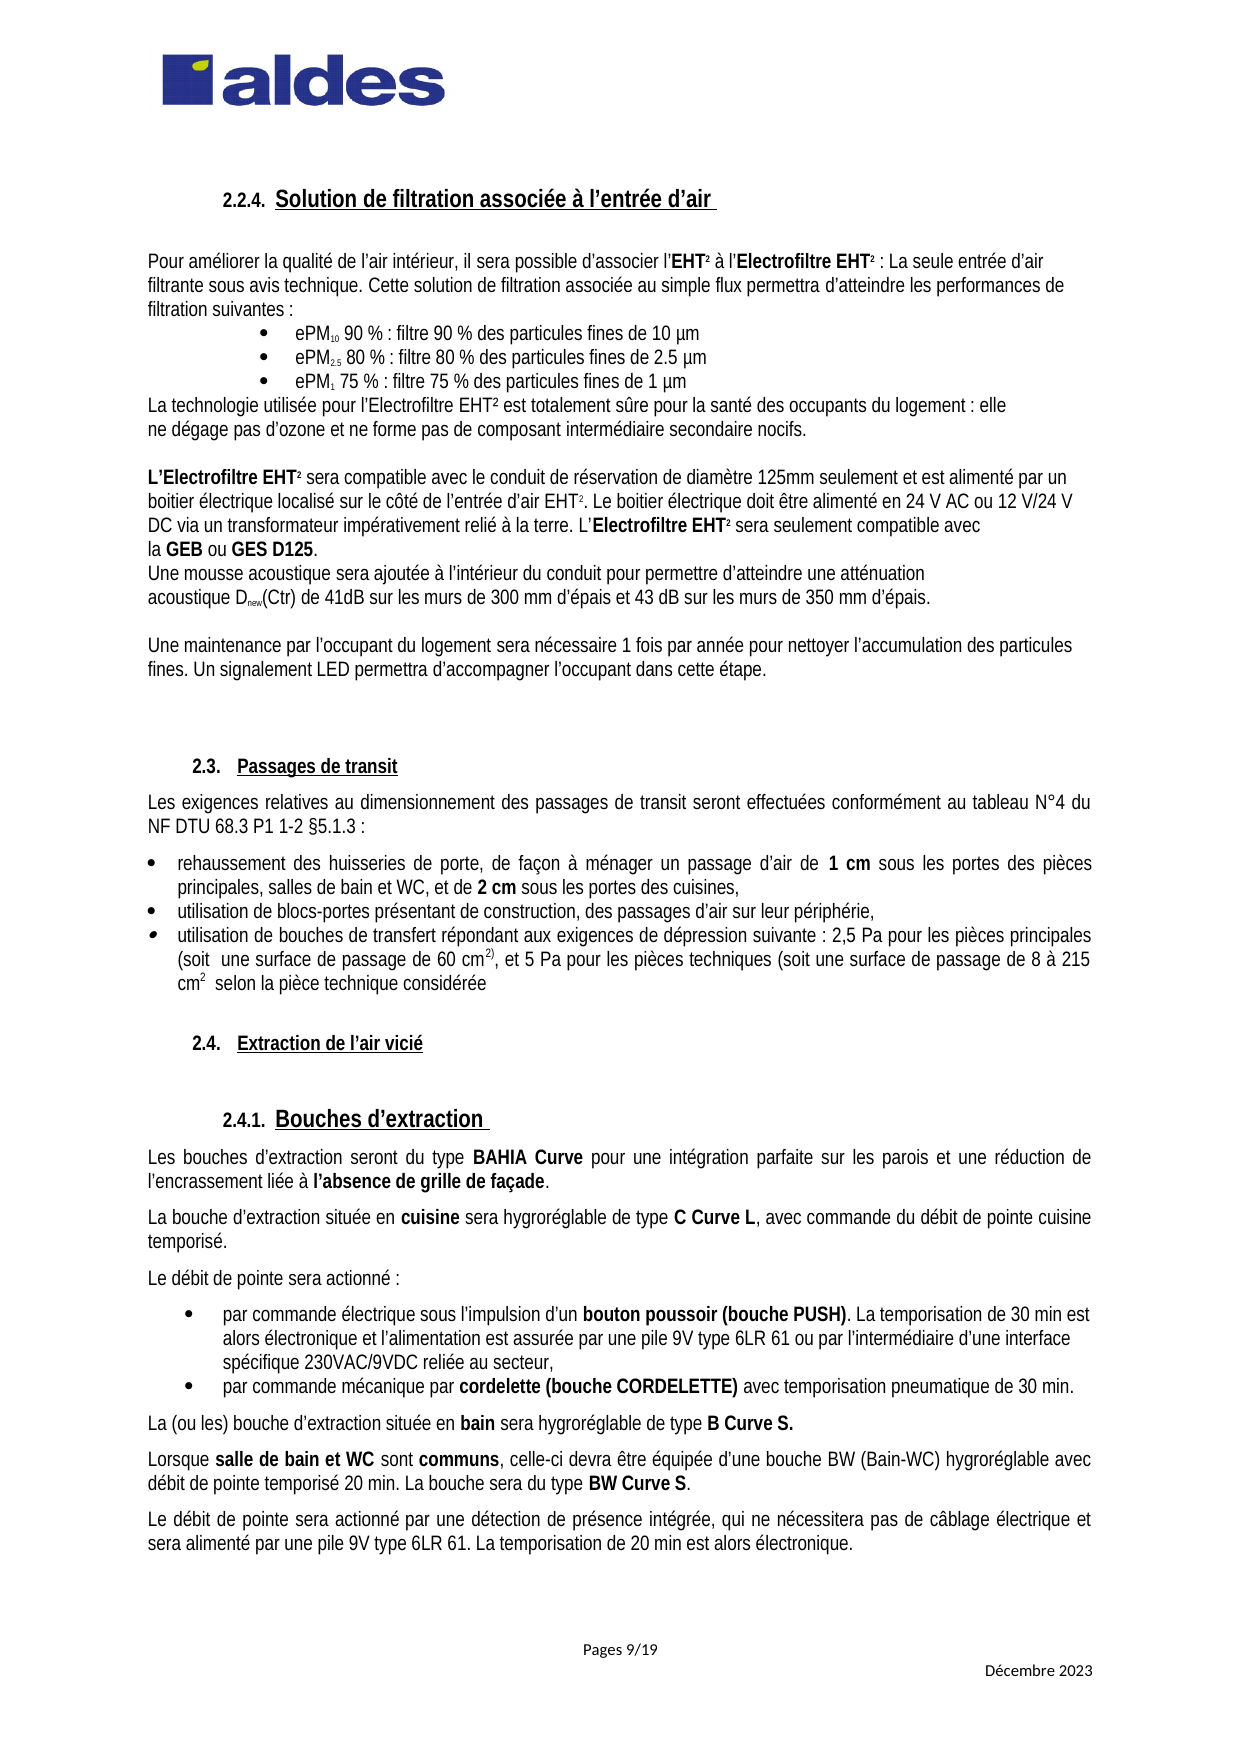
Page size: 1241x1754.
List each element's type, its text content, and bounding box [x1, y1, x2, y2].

subtitle Extraction de l’air vicié [192, 1031, 1093, 1055]
text La (ou les) bouche d’extraction située en bain sera hygroréglable de type B Curve S. [148, 1411, 1093, 1434]
text Les exigences relatives au dimensionnement des passages de transit seront effectuées conformément au tableau N°4 du NF DTU 68.3 P1 1-2 §5.1.3 : [148, 790, 1093, 838]
text Lorsque salle de bain et WC sont communs, celle-ci devra être équipée d’une bouche BW (Bain-WC) hygroréglable avec débit de pointe temporisé 20 min. La bouche sera du type BW Curve S. [148, 1447, 1093, 1495]
list ePM1 75 % : filtre 75 % des particules fines de 1 µm [260, 369, 1093, 393]
text L’Electrofiltre EHT2 sera compatible avec le conduit de réservation de diamètre 125mm seulement et est alimenté par un boitier électrique localisé sur le côté de l’entrée d’air EHT2. Le boitier électrique doit être alimenté en 24 V AC ou 12 V/24 V DC via un transformateur impérativement relié à la terre. L’Electrofiltre EHT2 sera seulement compatible avec la GEB ou GES D125. [148, 465, 1093, 561]
text La bouche d’extraction située en cuisine sera hygroréglable de type C Curve L, avec commande du débit de pointe cuisine temporisé. [148, 1205, 1093, 1253]
text Les bouches d’extraction seront du type BAHIA Curve pour une intégration parfaite sur les parois et une réduction de l’encrassement liée à l’absence de grille de façade. [148, 1145, 1093, 1193]
text Une maintenance par l’occupant du logement sera nécessaire 1 fois par année pour nettoyer l’accumulation des particules fines. Un signalement LED permettra d’accompagner l’occupant dans cette étape. [148, 633, 1093, 681]
list ePM10 90 % : filtre 90 % des particules fines de 10 µm [260, 321, 1093, 345]
list ePM2.5 80 % : filtre 80 % des particules fines de 2.5 µm [260, 345, 1093, 369]
subtitle Bouches d’extraction [223, 1104, 1152, 1132]
text La technologie utilisée pour l’Electrofiltre EHT² est totalement sûre pour la santé des occupants du logement : elle ne dégage pas d’ozone et ne forme pas de composant intermédiaire secondaire nocifs. [148, 393, 1093, 441]
subtitle Solution de filtration associée à l’entrée d’air [223, 184, 1152, 213]
list rehaussement des huisseries de porte, de façon à ménager un passage d’air de 1 cm sous les portes des pièces principales, salles de bain et WC, et de 2 cm sous les portes des cuisines, [148, 851, 1093, 898]
text Le débit de pointe sera actionné : [148, 1266, 1093, 1290]
list par commande électrique sous l’impulsion d’un bouton poussoir (bouche PUSH). La temporisation de 30 min est alors électronique et l’alimentation est assurée par une pile 9V type 6LR 61 ou par l’intermédiaire d’une interface spécifique 230VAC/9VDC reliée au secteur, [185, 1302, 1093, 1374]
text Une mousse acoustique sera ajoutée à l’intérieur du conduit pour permettre d’atteindre une atténuation acoustique Dnew(Ctr) de 41dB sur les murs de 300 mm d’épais et 43 dB sur les murs de 350 mm d’épais. [148, 561, 1093, 609]
text Pour améliorer la qualité de l’air intérieur, il sera possible d’associer l’EHT2 à l’Electrofiltre EHT2 : La seule entrée d’air filtrante sous avis technique. Cette solution de filtration associée au simple flux permettra d’atteindre les performances de filtration suivantes : [148, 249, 1093, 321]
list par commande mécanique par cordelette (bouche CORDELETTE) avec temporisation pneumatique de 30 min. [185, 1374, 1093, 1398]
subtitle Passages de transit [192, 754, 1093, 778]
picture [147, 39, 457, 118]
list utilisation de bouches de transfert répondant aux exigences de dépression suivante : 2,5 Pa pour les pièces principales (soit une surface de passage de 60 cm2), et 5 Pa pour les pièces techniques (soit une surface de passage de 8 à 215 cm2 selon la pièce technique considérée [148, 922, 1093, 994]
text Le débit de pointe sera actionné par une détection de présence intégrée, qui ne nécessitera pas de câblage électrique et sera alimenté par une pile 9V type 6LR 61. La temporisation de 20 min est alors électronique. [148, 1507, 1093, 1555]
list utilisation de blocs-portes présentant de construction, des passages d’air sur leur périphérie, [148, 898, 1093, 922]
